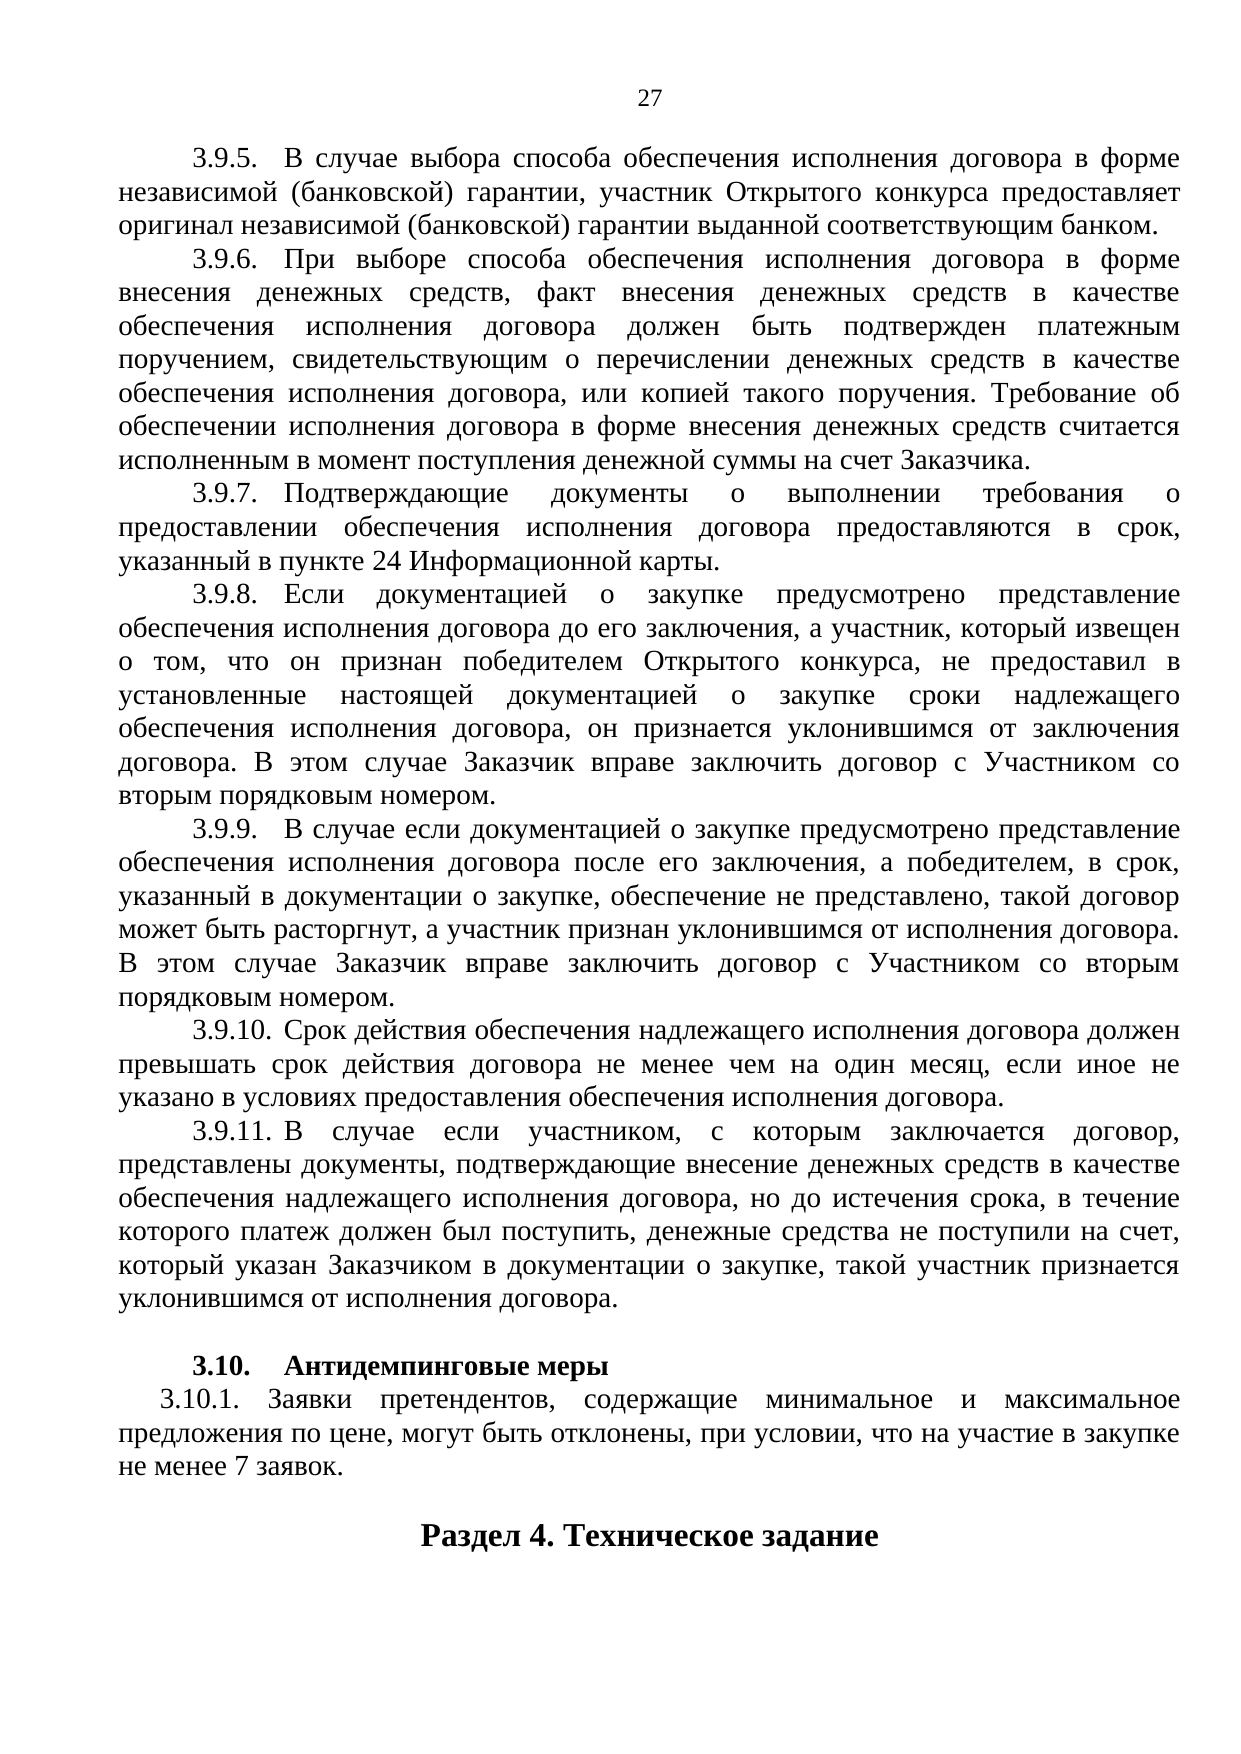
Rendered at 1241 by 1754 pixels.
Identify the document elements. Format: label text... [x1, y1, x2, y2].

list При выборе способа обеспечения исполнения договора в форме внесения денежных средств, факт внесения денежных средств в качестве обеспечения исполнения договора должен быть подтвержден платежным поручением, свидетельствующим о перечислении денежных средств в качестве обеспечения исполнения договора, или копией такого поручения. Требование об обеспечении исполнения договора в форме внесения денежных средств считается исполненным в момент поступления денежной суммы на счет Заказчика. [118, 241, 1181, 476]
list Подтверждающие документы о выполнении требования о предоставлении обеспечения исполнения договора предоставляются в срок, указанный в пункте 24 Информационной карты. [118, 476, 1181, 576]
text 3.10.1. Заявки претендентов, содержащие минимальное и максимальное предложения по цене, могут быть отклонены, при условии, что на участие в закупке не менее 7 заявок. [118, 1381, 1181, 1482]
list Если документацией о закупке предусмотрено представление обеспечения исполнения договора до его заключения, а участник, который извещен о том, что он признан победителем Открытого конкурса, не предоставил в установленные настоящей документацией о закупке сроки надлежащего обеспечения исполнения договора, он признается уклонившимся от заключения договора. В этом случае Заказчик вправе заключить договор с Участником со вторым порядковым номером. [118, 576, 1181, 811]
list Антидемпинговые меры [118, 1348, 1181, 1381]
list В случае выбора способа обеспечения исполнения договора в форме независимой (банковской) гарантии, участник Открытого конкурса предоставляет оригинал независимой (банковской) гарантии выданной соответствующим банком. [118, 140, 1181, 241]
list Срок действия обеспечения надлежащего исполнения договора должен превышать срок действия договора не менее чем на один месяц, если иное не указано в условиях предоставления обеспечения исполнения договора. [118, 1012, 1181, 1113]
list В случае если документацией о закупке предусмотрено представление обеспечения исполнения договора после его заключения, а победителем, в срок, указанный в документации о закупке, обеспечение не представлено, такой договор может быть расторгнут, а участник признан уклонившимся от исполнения договора. В этом случае Заказчик вправе заключить договор с Участником со вторым порядковым номером. [118, 811, 1181, 1012]
list В случае если участником, с которым заключается договор, представлены документы, подтверждающие внесение денежных средств в качестве обеспечения надлежащего исполнения договора, но до истечения срока, в течение которого платеж должен был поступить, денежные средства не поступили на счет, который указан Заказчиком в документации о закупке, такой участник признается уклонившимся от исполнения договора. [118, 1113, 1181, 1314]
text Раздел 4. Техническое задание [118, 1515, 1181, 1554]
